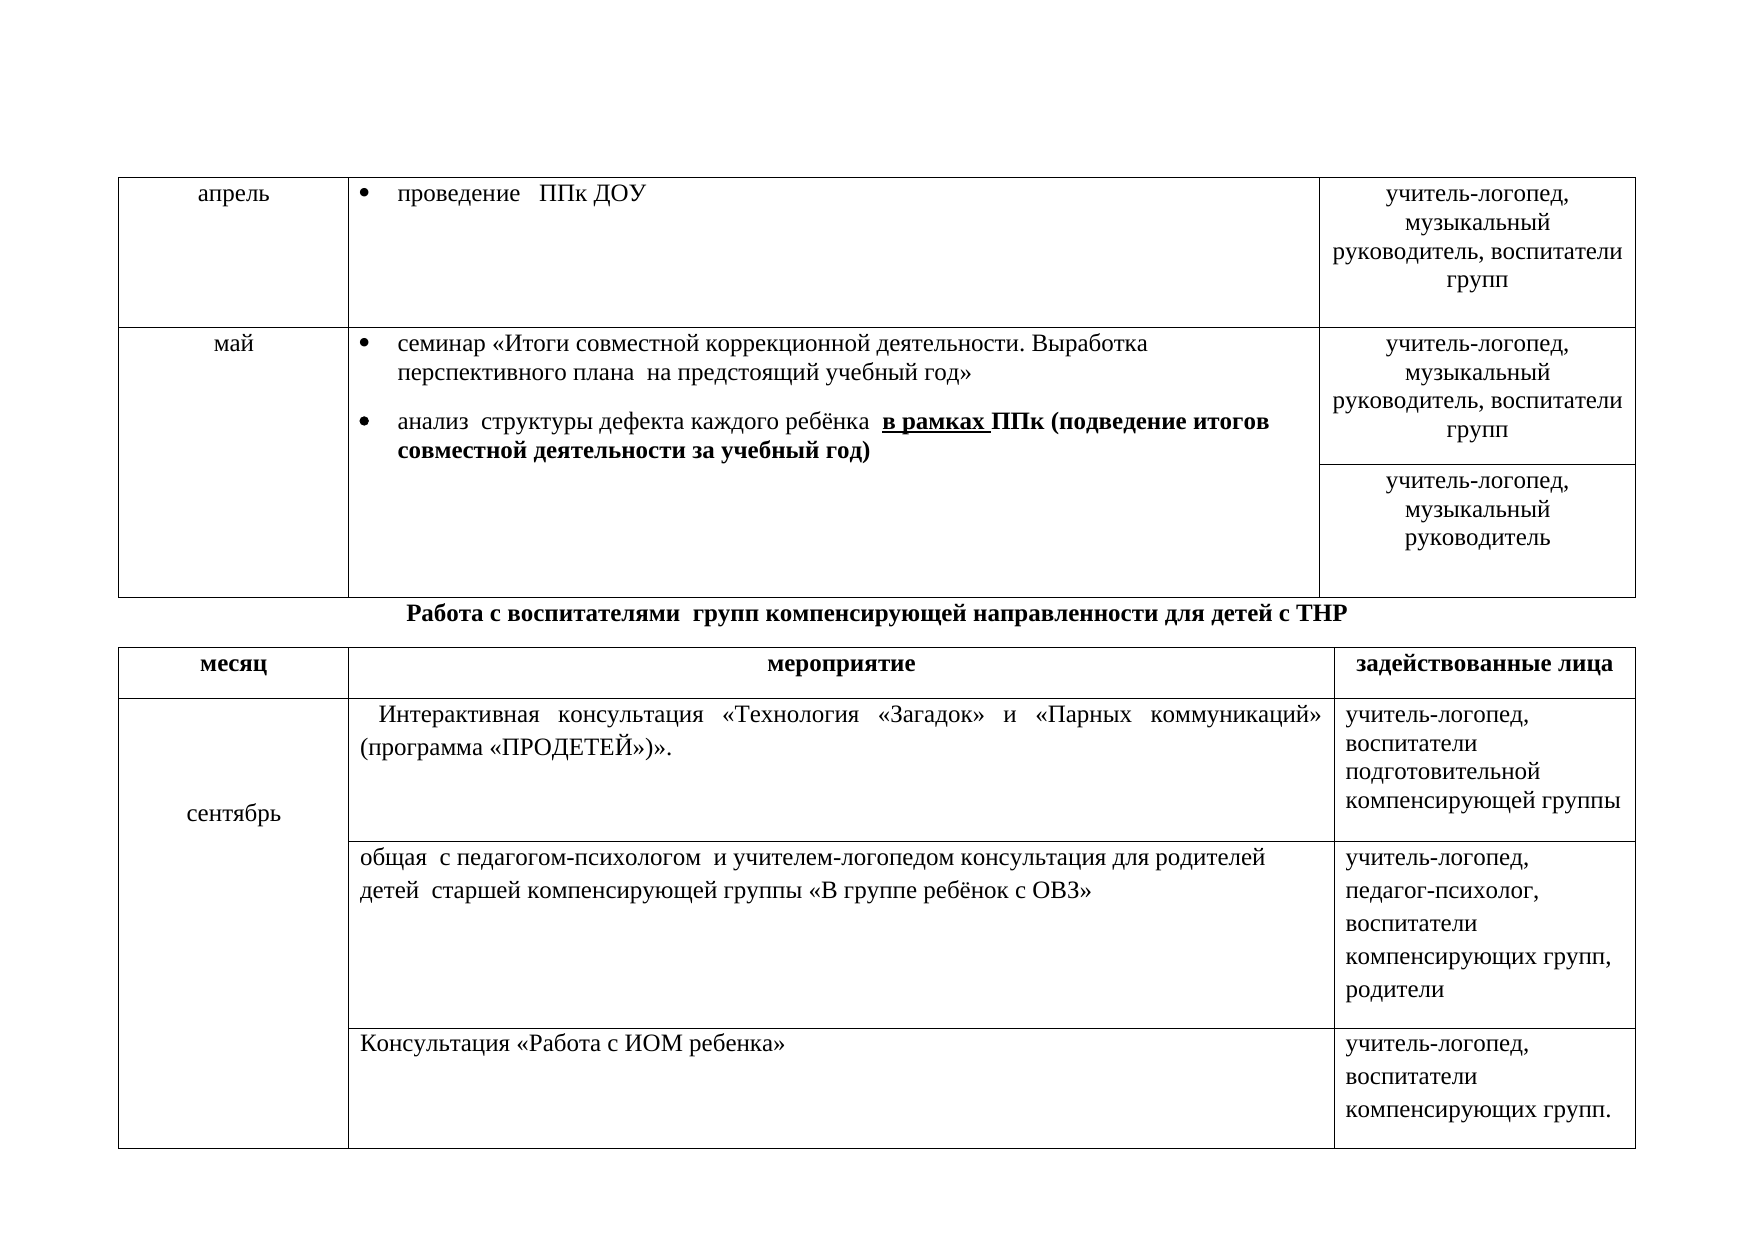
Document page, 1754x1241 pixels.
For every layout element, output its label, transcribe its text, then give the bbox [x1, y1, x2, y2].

table_cell Интерактивная консультация «Технология «Загадок» и «Парных коммуникаций» (программа «ПРОДЕТЕЙ»)». [349, 699, 1334, 841]
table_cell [349, 1029, 1334, 1148]
table_cell апрель [119, 178, 348, 327]
table_cell учитель-логопед, музыкальный руководитель [1320, 465, 1635, 597]
table_cell сентябрь [119, 699, 348, 1148]
table_cell май [119, 328, 348, 597]
table_cell учитель-логопед, музыкальный руководитель, воспитатели групп [1320, 178, 1635, 327]
table_header мероприятие [349, 648, 1334, 698]
table_cell проведение ППк ДОУ [349, 178, 1319, 327]
table_header задействованные лица [1335, 648, 1635, 698]
table_cell семинар «Итоги совместной коррекционной деятельности. Выработка перспективного плана на предстоящий учебный год» анализ структуры дефекта каждого ребёнка в рамках ППк (подведение итогов совместной деятельности за учебный год) [349, 328, 1319, 597]
table_cell учитель-логопед, воспитатели подготовительной компенсирующей группы [1335, 699, 1635, 841]
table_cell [1335, 1029, 1635, 1148]
table_cell общая с педагогом-психологом и учителем-логопедом консультация для родителей детей старшей компенсирующей группы «В группе ребёнок с ОВЗ» [349, 842, 1334, 1027]
table_cell учитель-логопед, педагог-психолог, воспитатели компенсирующих групп, родители [1335, 842, 1635, 1027]
table_cell учитель-логопед, музыкальный руководитель, воспитатели групп [1320, 328, 1635, 464]
table_header месяц [119, 648, 348, 698]
text Работа с воспитателями групп компенсирующей направленности для детей с ТНР [118, 598, 1636, 626]
